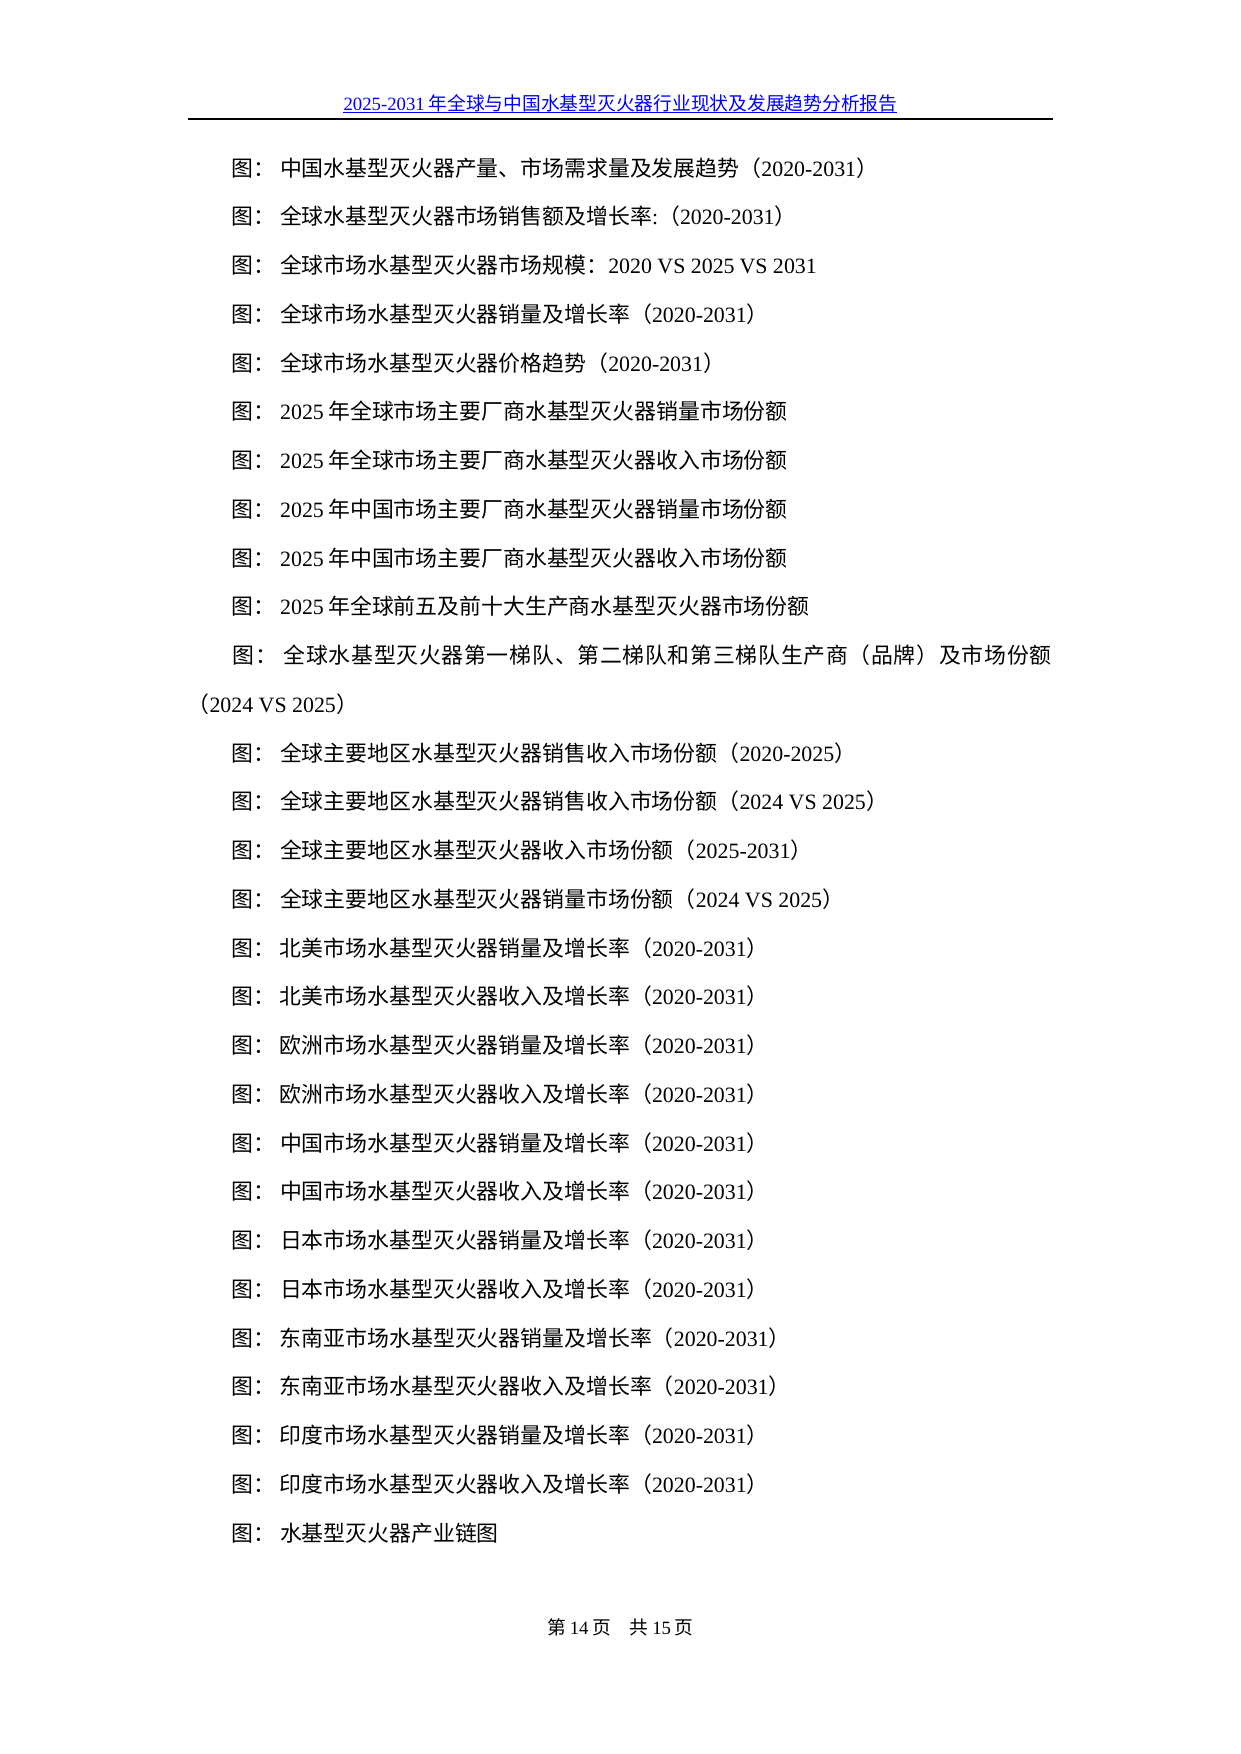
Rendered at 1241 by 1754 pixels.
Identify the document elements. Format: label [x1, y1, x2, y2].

text [187, 150, 1053, 1548]
